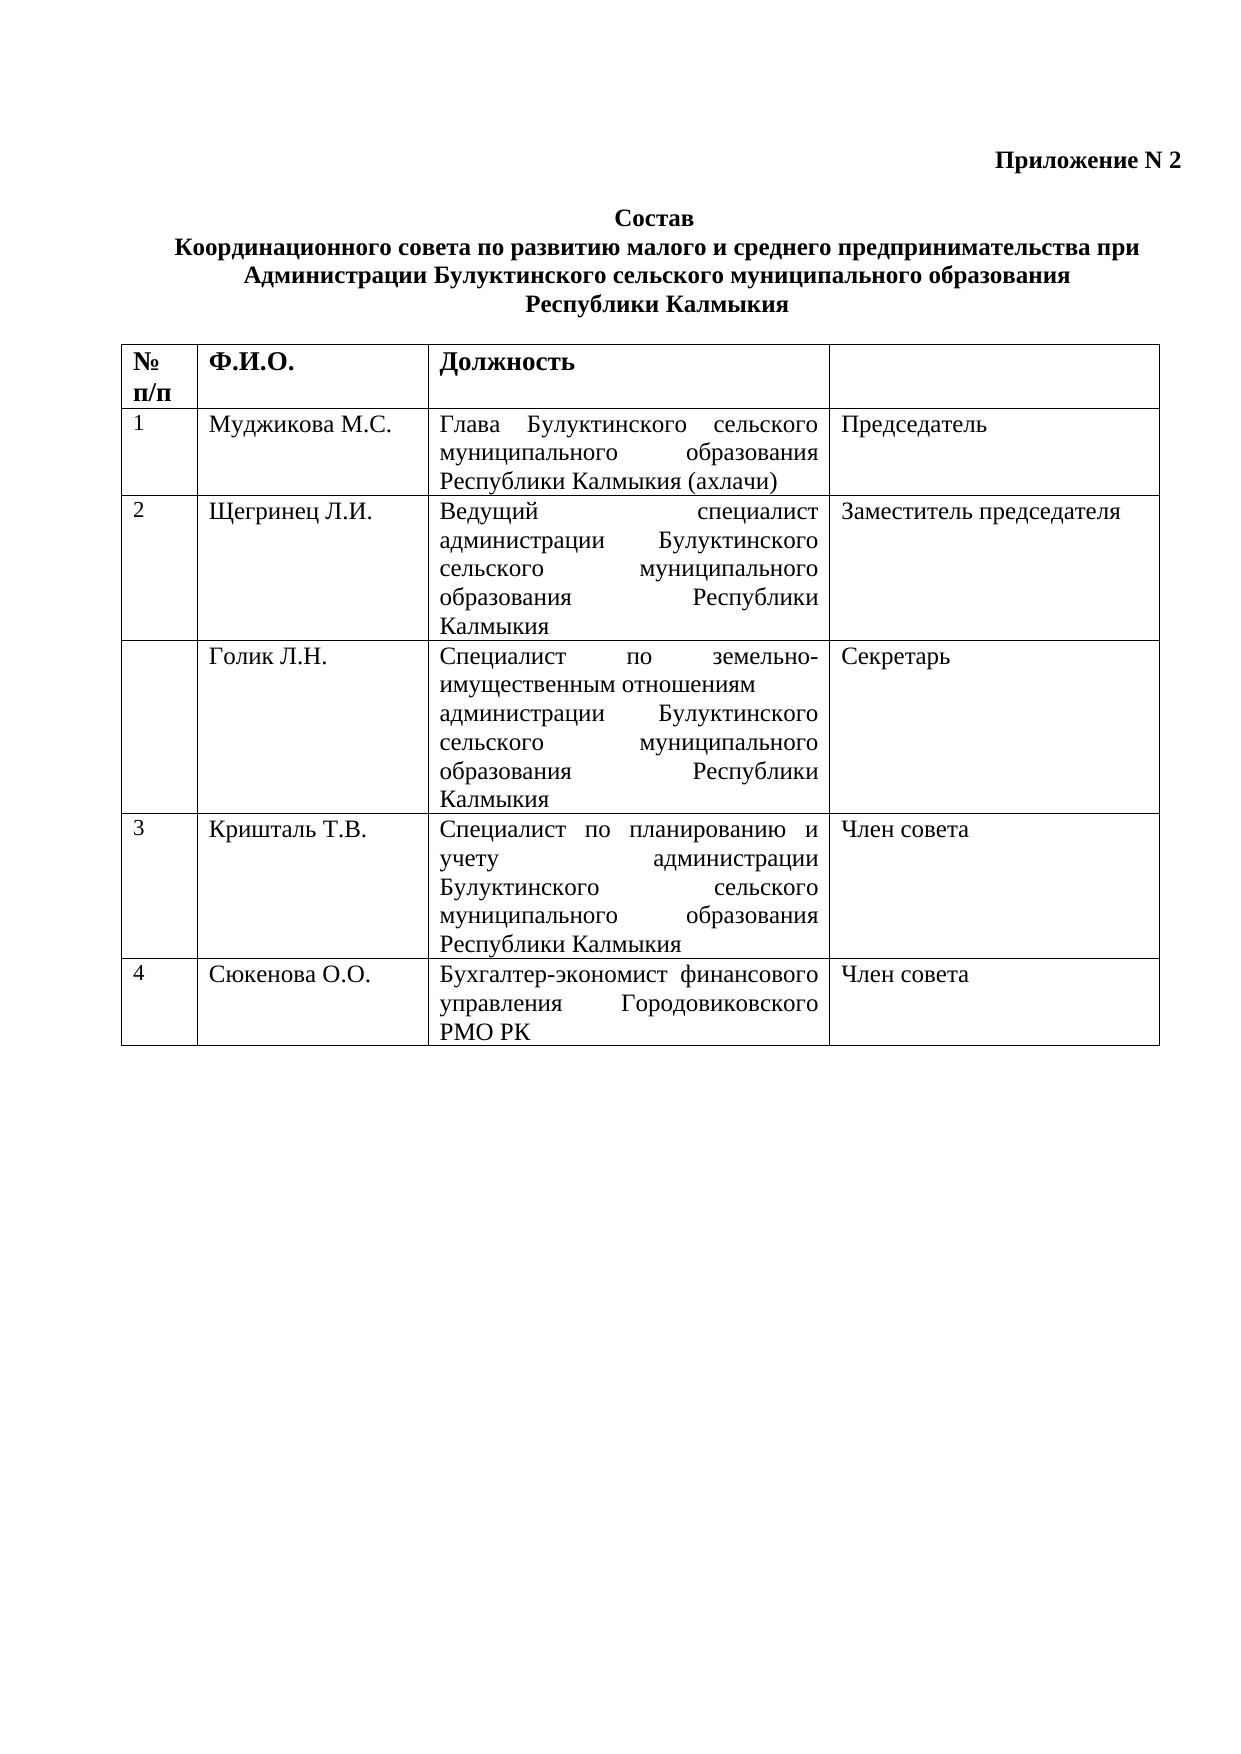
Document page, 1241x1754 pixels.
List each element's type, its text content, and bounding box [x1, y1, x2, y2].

table_cell Бухгалтер-экономист финансового управления Городовиковского РМО РК [429, 959, 829, 1045]
table_cell Сюкенова О.О. [198, 959, 428, 1045]
text Республики Калмыкия [133, 289, 1181, 318]
table_cell 4 [122, 959, 197, 1045]
table_cell Ведущий специалист администрации Булуктинского сельского муниципального образования Республики Калмыкия [429, 496, 829, 640]
table_cell Глава Булуктинского сельского муниципального образования Республики Калмыкия (ахлачи) [429, 409, 829, 495]
table_cell Голик Л.Н. [198, 641, 428, 813]
table_cell Муджикова М.С. [198, 409, 428, 495]
table_cell Кришталь Т.В. [198, 814, 428, 958]
table_header № п/п [122, 345, 197, 408]
table_cell 3 [122, 814, 197, 958]
table_header Ф.И.О. [198, 345, 428, 408]
table_cell Заместитель председателя [830, 496, 1159, 640]
table_cell Специалист по земельно-имущественным отношениям администрации Булуктинского сельского муниципального образования Республики Калмыкия [429, 641, 829, 813]
table_cell Специалист по планированию и учету администрации Булуктинского сельского муниципального образования Республики Калмыкия [429, 814, 829, 958]
table_cell [122, 641, 197, 813]
table_cell 2 [122, 496, 197, 640]
table_cell 1 [122, 409, 197, 495]
table_header Должность [429, 345, 829, 408]
text Состав Координационного совета по развитию малого и среднего предпринимательства при Администрации Булуктинского сельского муниципального образования [133, 203, 1181, 289]
table_header [830, 345, 1159, 408]
table_cell Член совета [830, 959, 1159, 1045]
table_cell Председатель [830, 409, 1159, 495]
table_cell Щегринец Л.И. [198, 496, 428, 640]
text Приложение N 2 [133, 145, 1181, 174]
table_cell Член совета [830, 814, 1159, 958]
table_cell Секретарь [830, 641, 1159, 813]
